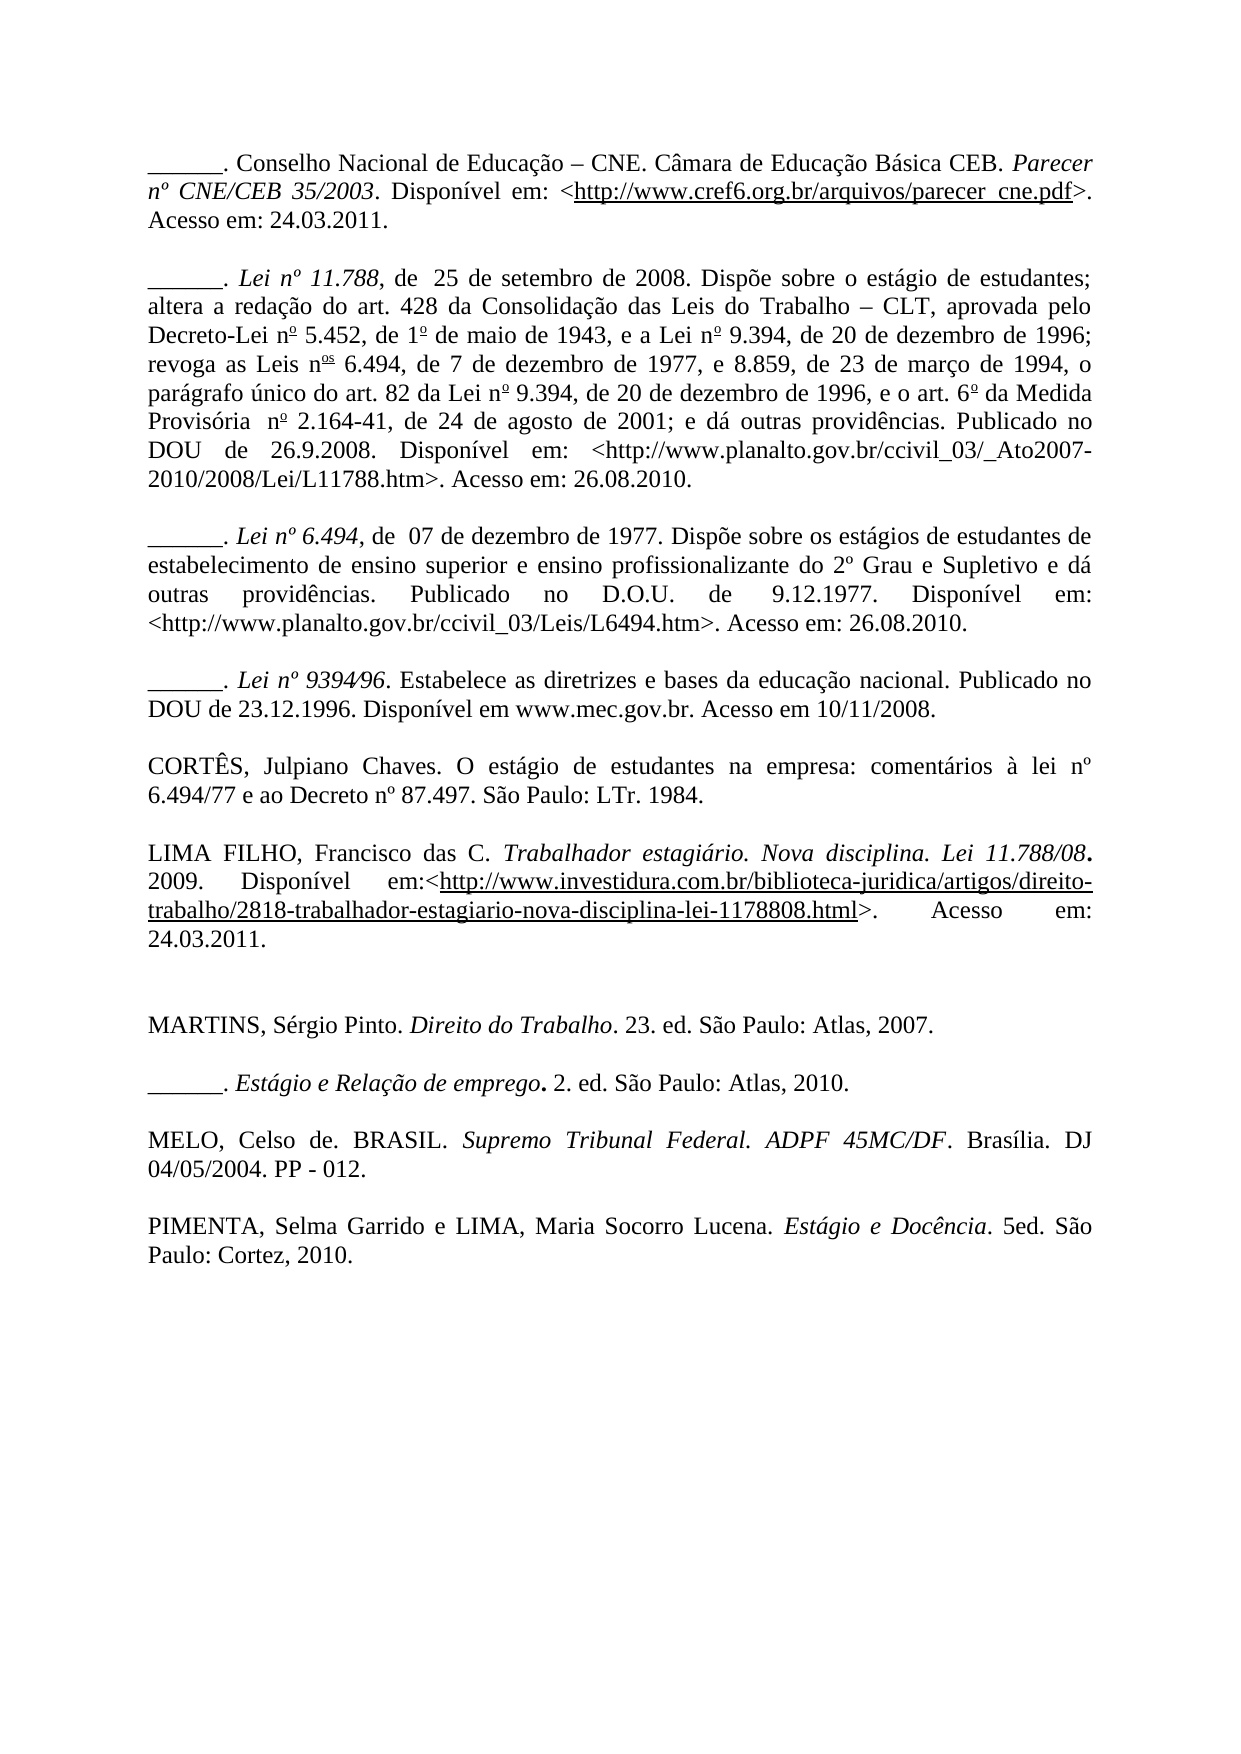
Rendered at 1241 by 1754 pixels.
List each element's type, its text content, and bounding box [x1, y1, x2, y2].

text CORTÊS, Julpiano Chaves. O estágio de estudantes na empresa: comentários à lei nº 6.494/77 e ao Decreto nº 87.497. São Paulo: LTr. 1984. [148, 751, 1092, 809]
text ______. Estágio e Relação de emprego. 2. ed. São Paulo: Atlas, 2010. [148, 1068, 1092, 1096]
text ______. Lei nº 9394⁄96. Estabelece as diretrizes e bases da educação nacional. Publicado no DOU de 23.12.1996. Disponível em www.mec.gov.br. Acesso em 10/11/2008. [148, 665, 1092, 723]
text MARTINS, Sérgio Pinto. Direito do Trabalho. 23. ed. São Paulo: Atlas, 2007. [148, 1010, 1092, 1039]
text LIMA FILHO, Francisco das C. Trabalhador estagiário. Nova disciplina. Lei 11.788/08. 2009. Disponível em:<http://www.investidura.com.br/biblioteca-juridica/artigos/direito-trabalho/2818-trabalhador-estagiario-nova-disciplina-lei-1178808.html>. Acesso em: 24.03.2011. [148, 838, 1092, 953]
text MELO, Celso de. BRASIL. Supremo Tribunal Federal. ADPF 45MC/DF. Brasília. DJ 04/05/2004. PP - 012. [148, 1125, 1092, 1183]
text PIMENTA, Selma Garrido e LIMA, Maria Socorro Lucena. Estágio e Docência. 5ed. São Paulo: Cortez, 2010. [148, 1211, 1092, 1269]
text ______. Lei nº 6.494, de 07 de dezembro de 1977. Dispõe sobre os estágios de estudantes de estabelecimento de ensino superior e ensino profissionalizante do 2º Grau e Supletivo e dá outras providências. Publicado no D.O.U. de 9.12.1977. Disponível em: <http://www.planalto.gov.br/ccivil_03/Leis/L6494.htm>. Acesso em: 26.08.2010. [148, 521, 1092, 636]
text ______. Lei nº 11.788, de 25 de setembro de 2008. Dispõe sobre o estágio de estudantes; altera a redação do art. 428 da Consolidação das Leis do Trabalho – CLT, aprovada pelo Decreto-Lei no 5.452, de 1o de maio de 1943, e a Lei no 9.394, de 20 de dezembro de 1996; revoga as Leis nos 6.494, de 7 de dezembro de 1977, e 8.859, de 23 de março de 1994, o parágrafo único do art. 82 da Lei no 9.394, de 20 de dezembro de 1996, e o art. 6o da Medida Provisória no 2.164-41, de 24 de agosto de 2001; e dá outras providências. Publicado no DOU de 26.9.2008. Disponível em: <http://www.planalto.gov.br/ccivil_03/_Ato2007-2010/2008/Lei/L11788.htm>. Acesso em: 26.08.2010. [148, 263, 1092, 493]
text ______. Conselho Nacional de Educação – CNE. Câmara de Educação Básica CEB. Parecer nº CNE/CEB 35/2003. Disponível em: <http://www.cref6.org.br/arquivos/parecer_cne.pdf>. Acesso em: 24.03.2011. [148, 148, 1092, 234]
